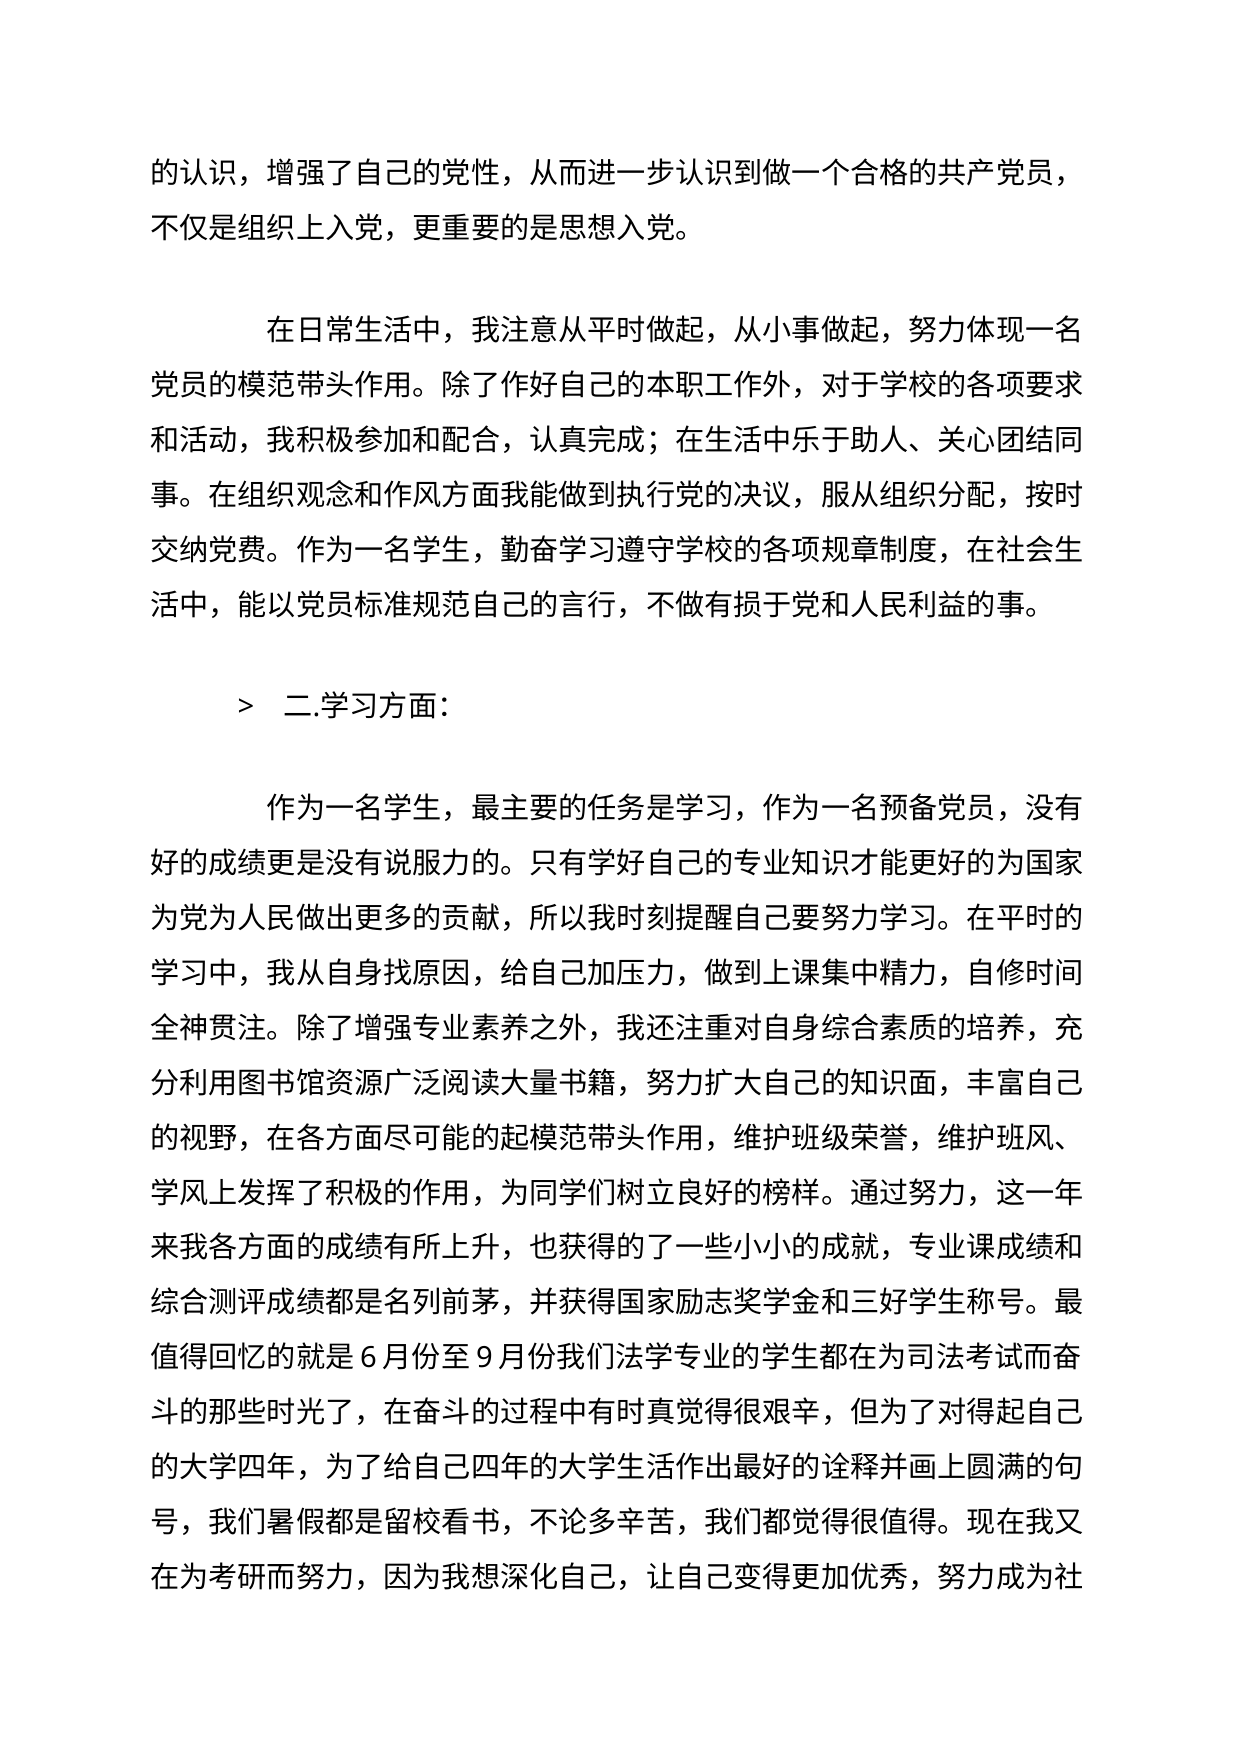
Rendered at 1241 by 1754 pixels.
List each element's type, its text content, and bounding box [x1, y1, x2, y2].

text 在日常生活中，我注意从平时做起，从小事做起，努力体现一名党员的模范带头作用。除了作好自己的本职工作外，对于学校的各项要求和活动，我积极参加和配合，认真完成；在生活中乐于助人、关心团结同事。在组织观念和作风方面我能做到执行党的决议，服从组织分配，按时交纳党费。作为一名学生，勤奋学习遵守学校的各项规章制度，在社会生活中，能以党员标准规范自己的言行，不做有损于党和人民利益的事。 [150, 307, 1090, 623]
text > 二.学习方面： [150, 683, 1090, 725]
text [150, 785, 1090, 1596]
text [150, 150, 1090, 247]
